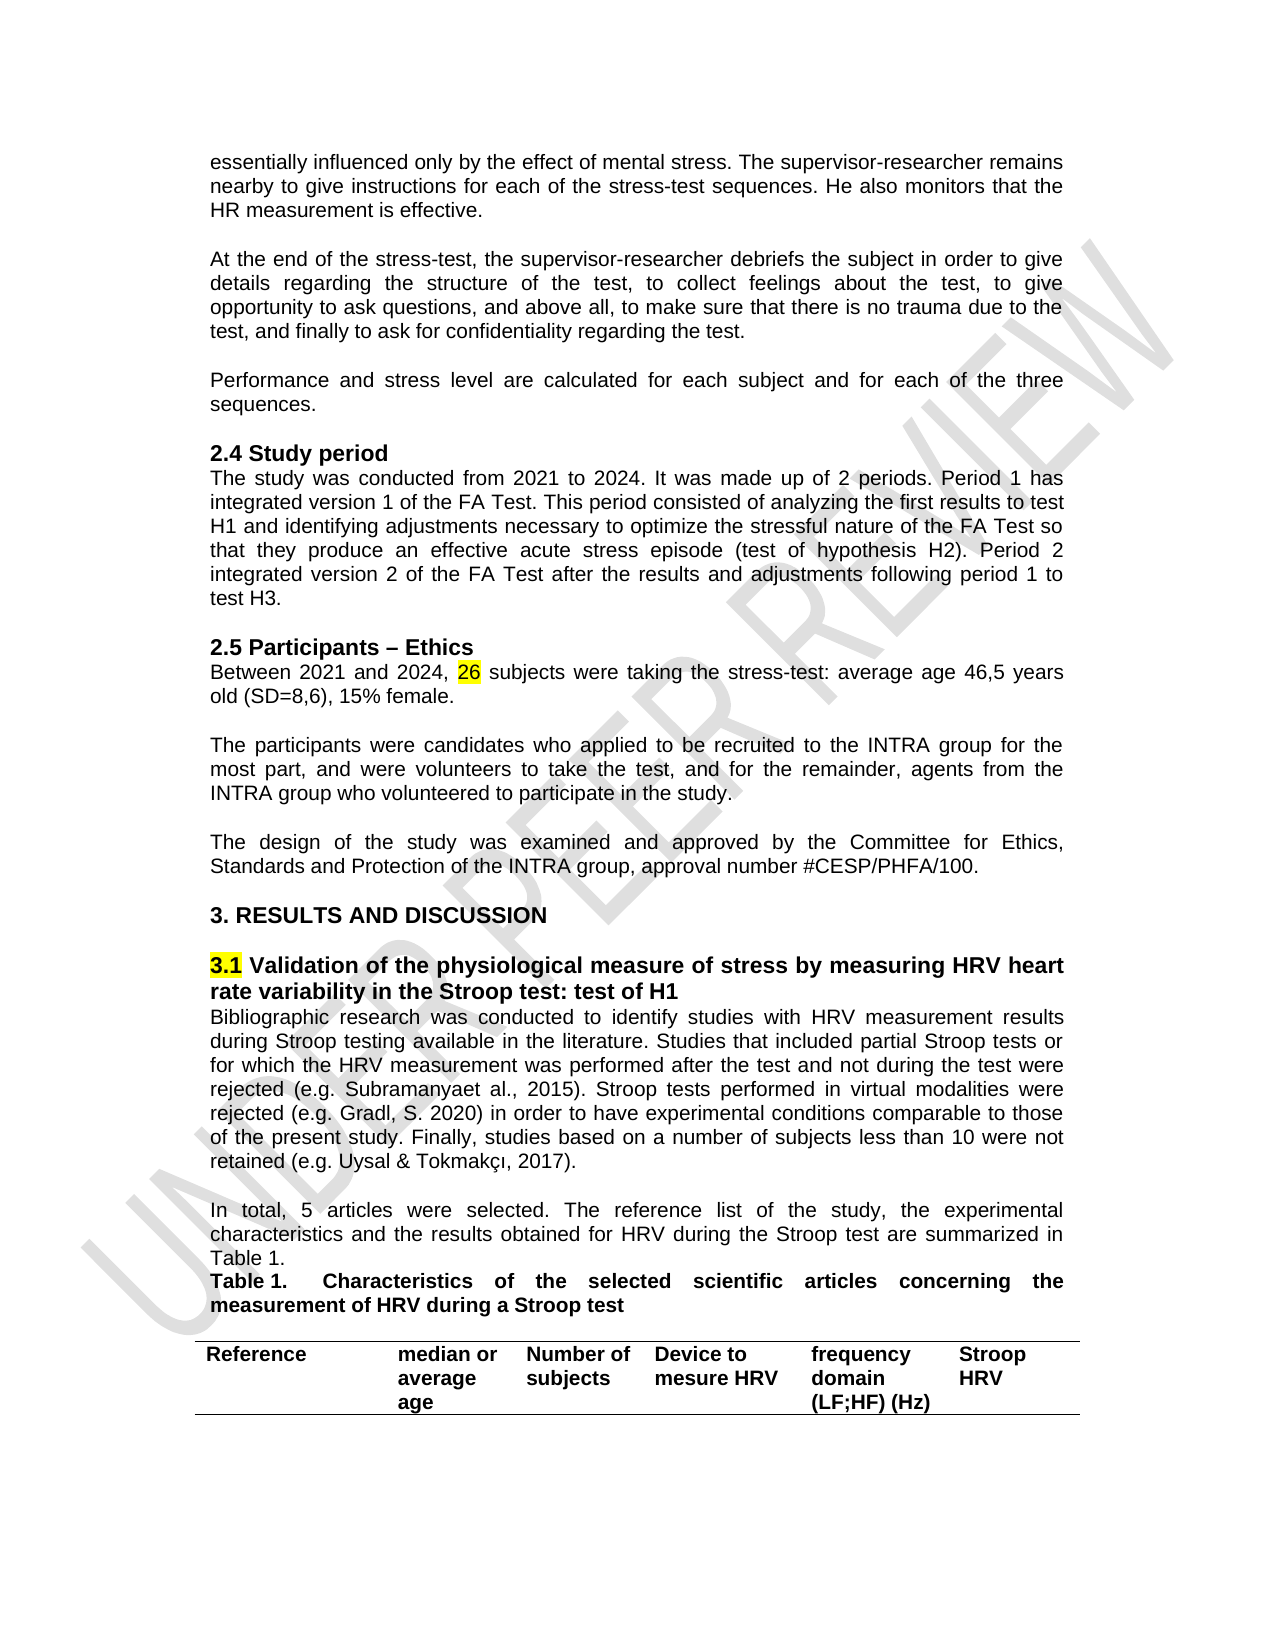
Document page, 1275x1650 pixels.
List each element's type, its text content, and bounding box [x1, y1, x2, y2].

table_header Stroop HRV [948, 1342, 1080, 1414]
text At the end of the stress-test, the supervisor-researcher debriefs the subject in order to give details regarding the structure of the test, to collect feelings about the test, to give opportunity to ask questions, and above all, to make sure that there is no trauma due to the test, and finally to ask for confidentiality regarding the test. [210, 247, 1065, 343]
table_header Device to mesure HRV [643, 1342, 800, 1414]
text Bibliographic research was conducted to identify studies with HRV measurement results during Stroop testing available in the literature. Studies that included partial Stroop tests or for which the HRV measurement was performed after the test and not during the test were rejected (e.g. Subramanyaet al., 2015). Stroop tests performed in virtual modalities were rejected (e.g. Gradl, S. 2020) in order to have experimental conditions comparable to those of the present study. Finally, studies based on a number of subjects less than 10 were not retained (e.g. Uysal & Tokmakçı, 2017). [210, 1005, 1065, 1172]
table_header Number of subjects [515, 1342, 643, 1414]
text Between 2021 and 2024, 26 subjects were taking the stress-test: average age 46,5 years old (SD=8,6), 15% female. [210, 660, 1065, 708]
text 3.1 Validation of the physiological measure of stress by measuring HRV heart rate variability in the Stroop test: test of H1 [210, 952, 1065, 1005]
text Performance and stress level are calculated for each subject and for each of the three sequences. [210, 368, 1065, 416]
text The design of the study was examined and approved by the Committee for Ethics, Standards and Protection of the INTRA group, approval number #CESP/PHFA/100. [210, 830, 1065, 878]
text 2.5 Participants – Ethics [210, 634, 1065, 660]
table_header median or average age [386, 1342, 515, 1414]
text The participants were candidates who applied to be recruited to the INTRA group for the most part, and were volunteers to take the test, and for the remainder, agents from the INTRA group who volunteered to participate in the study. [210, 733, 1065, 805]
text The study was conducted from 2021 to 2024. It was made up of 2 periods. Period 1 has integrated version 1 of the FA Test. This period consisted of analyzing the first results to test H1 and identifying adjustments necessary to optimize the stressful nature of the FA Test so that they produce an effective acute stress episode (test of hypothesis H2). Period 2 integrated version 2 of the FA Test after the results and adjustments following period 1 to test H3. [210, 466, 1065, 610]
table_header frequency domain (LF;HF) (Hz) [800, 1342, 948, 1414]
text 2.4 Study period [210, 439, 1065, 466]
table_header Reference [195, 1342, 386, 1414]
text In total, 5 articles were selected. The reference list of the study, the experimental characteristics and the results obtained for HRV during the Stroop test are summarized in Table 1. [210, 1197, 1065, 1269]
text Table 1. Characteristics of the selected scientific articles concerning the measurement of HRV during a Stroop test [210, 1269, 1065, 1317]
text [210, 150, 1065, 222]
text 3. results and discussion [210, 902, 1065, 928]
